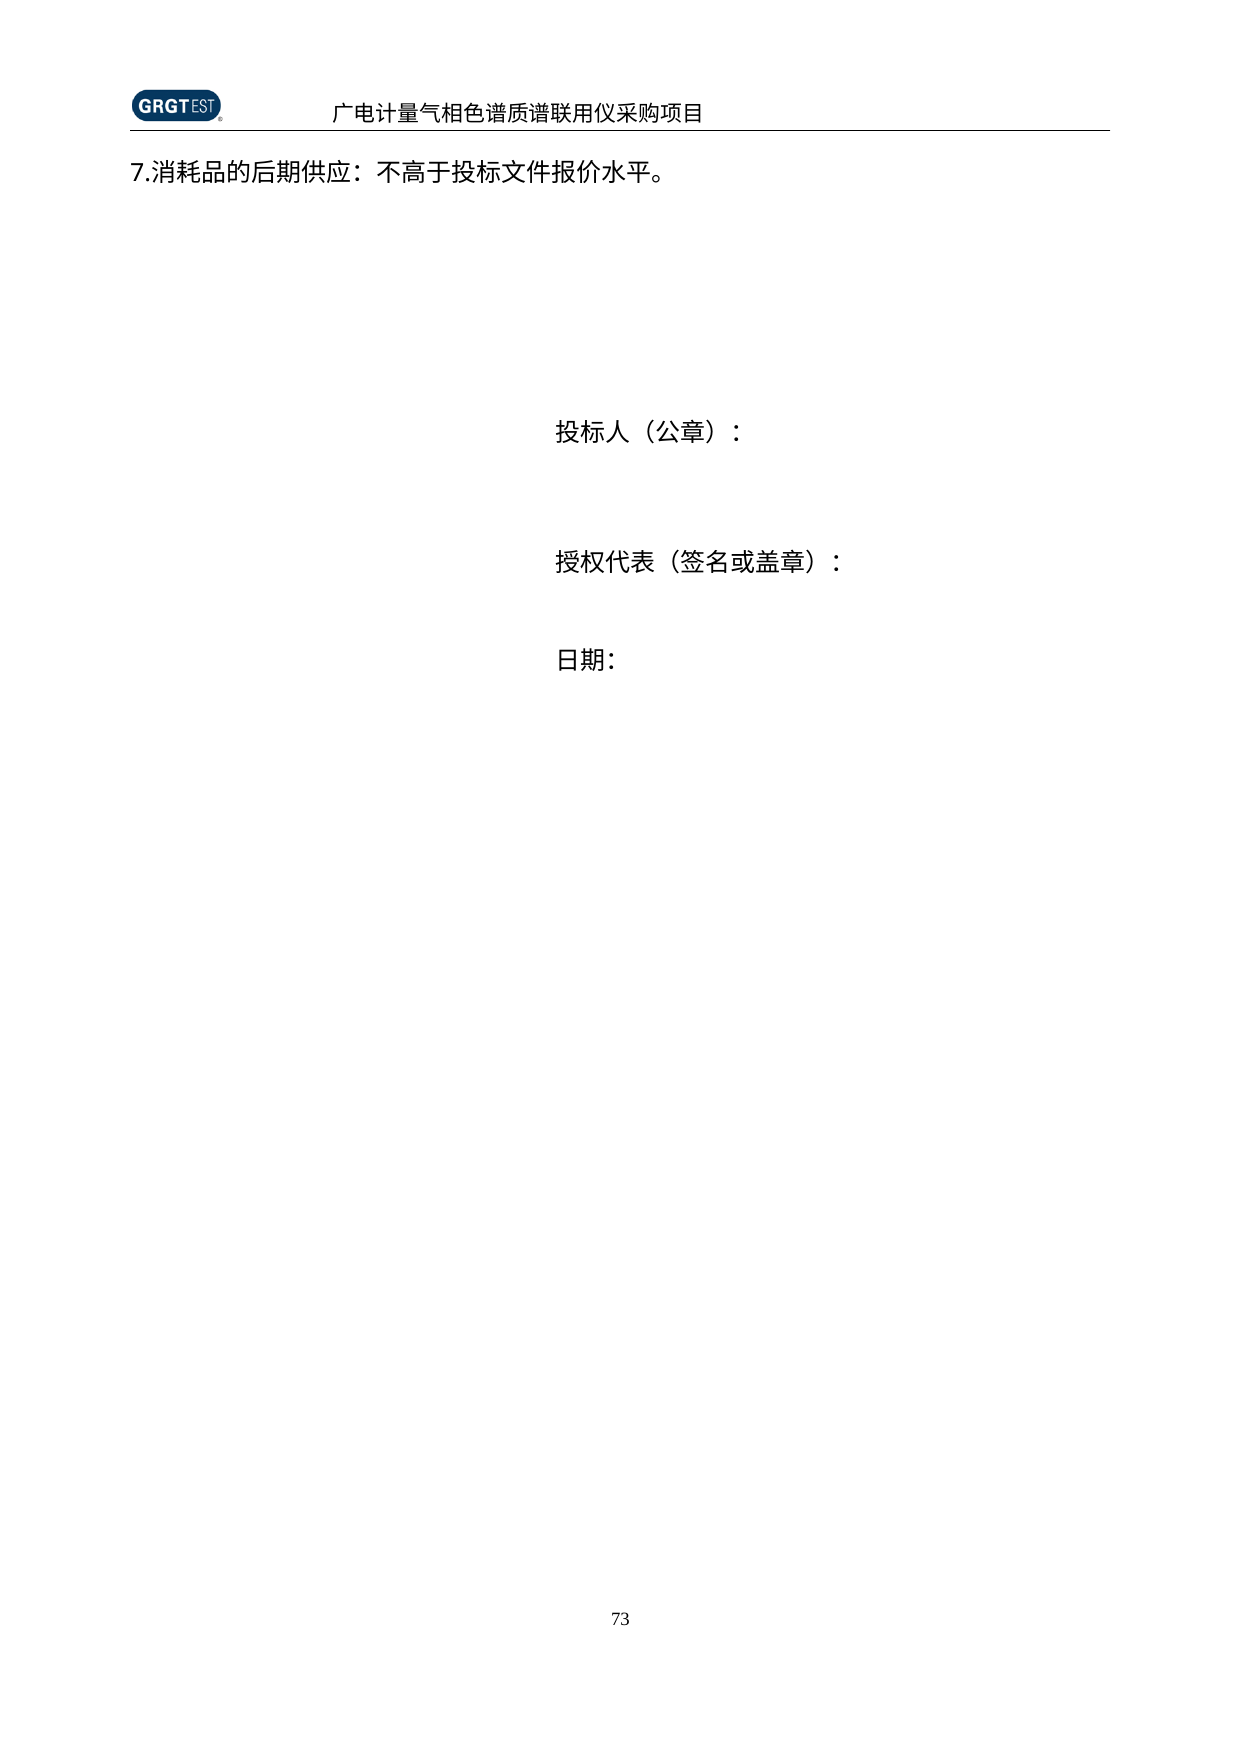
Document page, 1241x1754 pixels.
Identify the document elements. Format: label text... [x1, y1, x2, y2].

picture [129, 88, 224, 122]
text 7.消耗品的后期供应：不高于投标文件报价水平。 [130, 138, 1110, 203]
text 日期： [130, 626, 1110, 691]
text 授权代表（签名或盖章）： [130, 528, 1110, 593]
text 投标人（公章）： [130, 398, 1110, 463]
